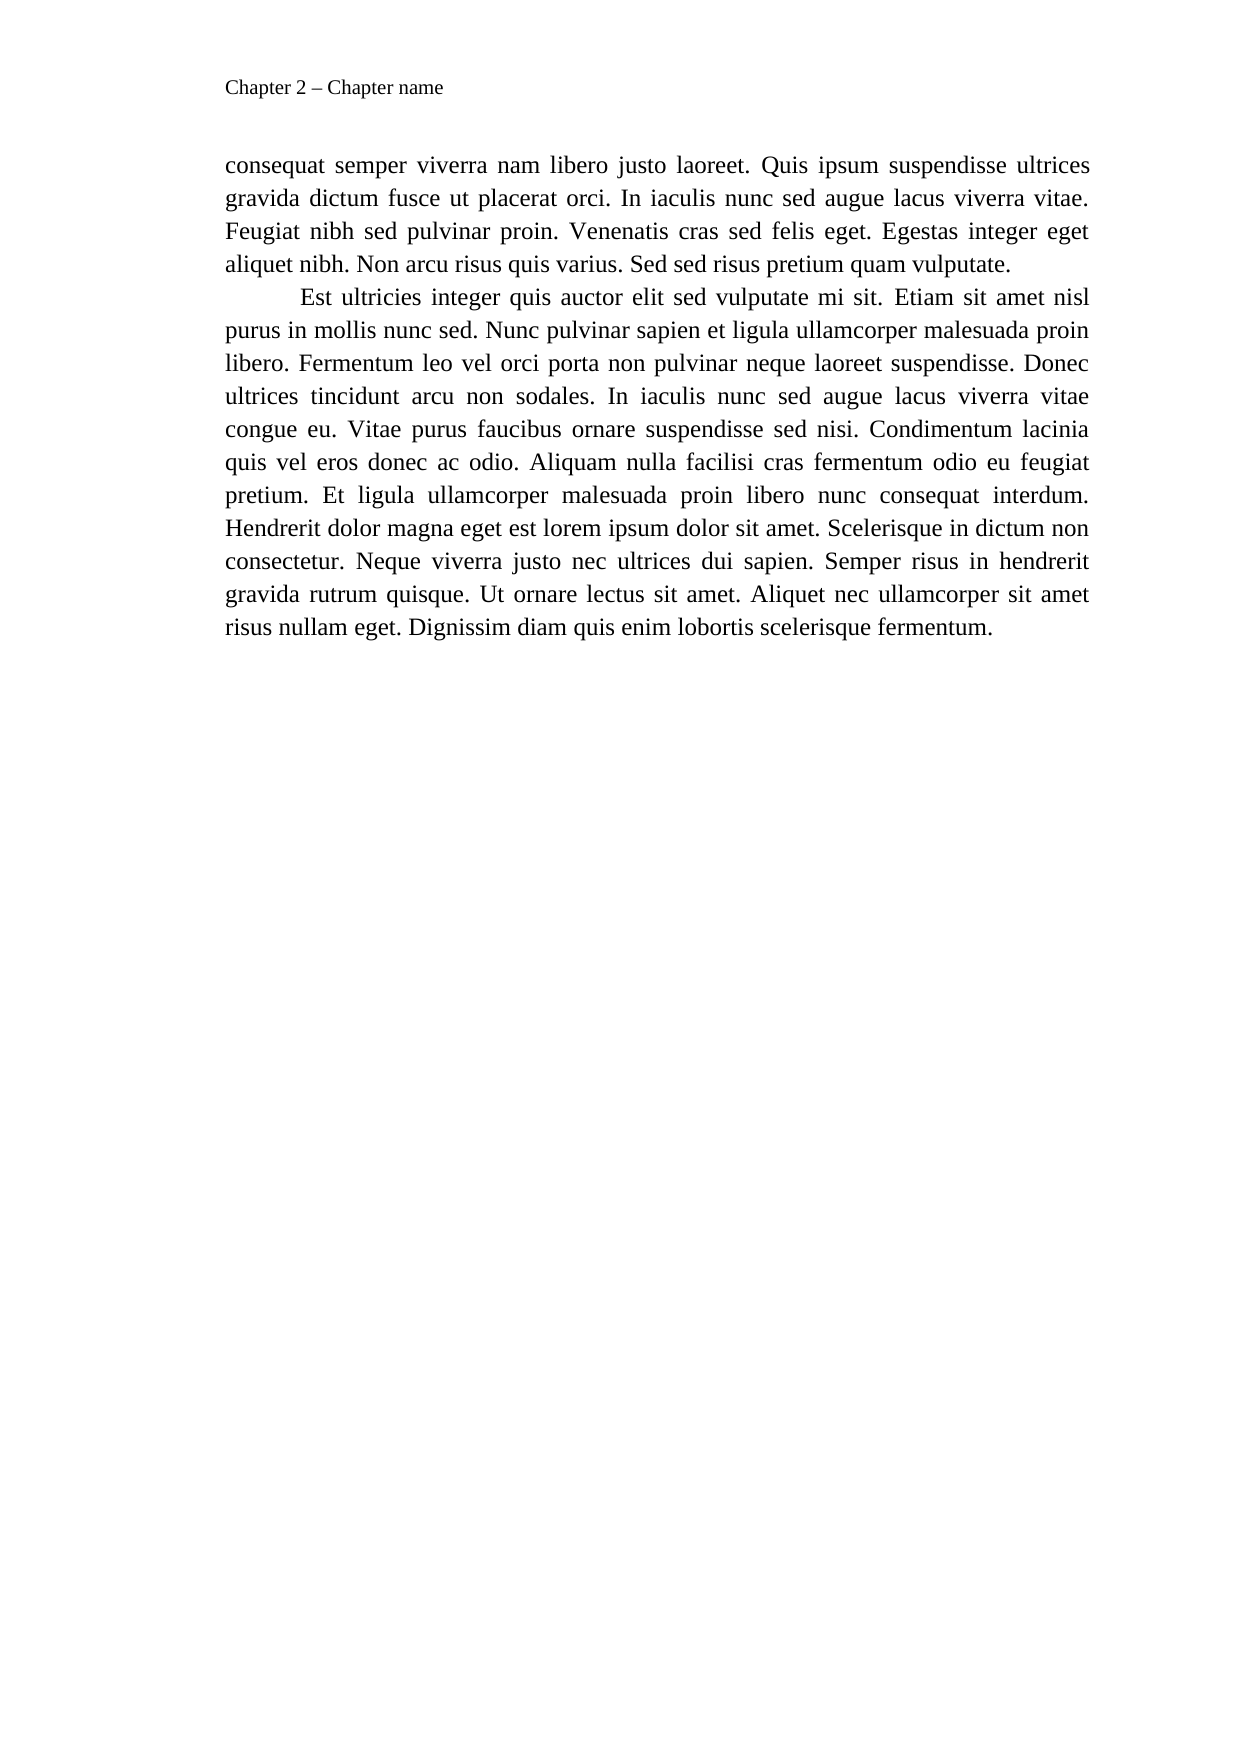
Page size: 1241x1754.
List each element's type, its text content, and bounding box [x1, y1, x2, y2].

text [225, 150, 1090, 278]
